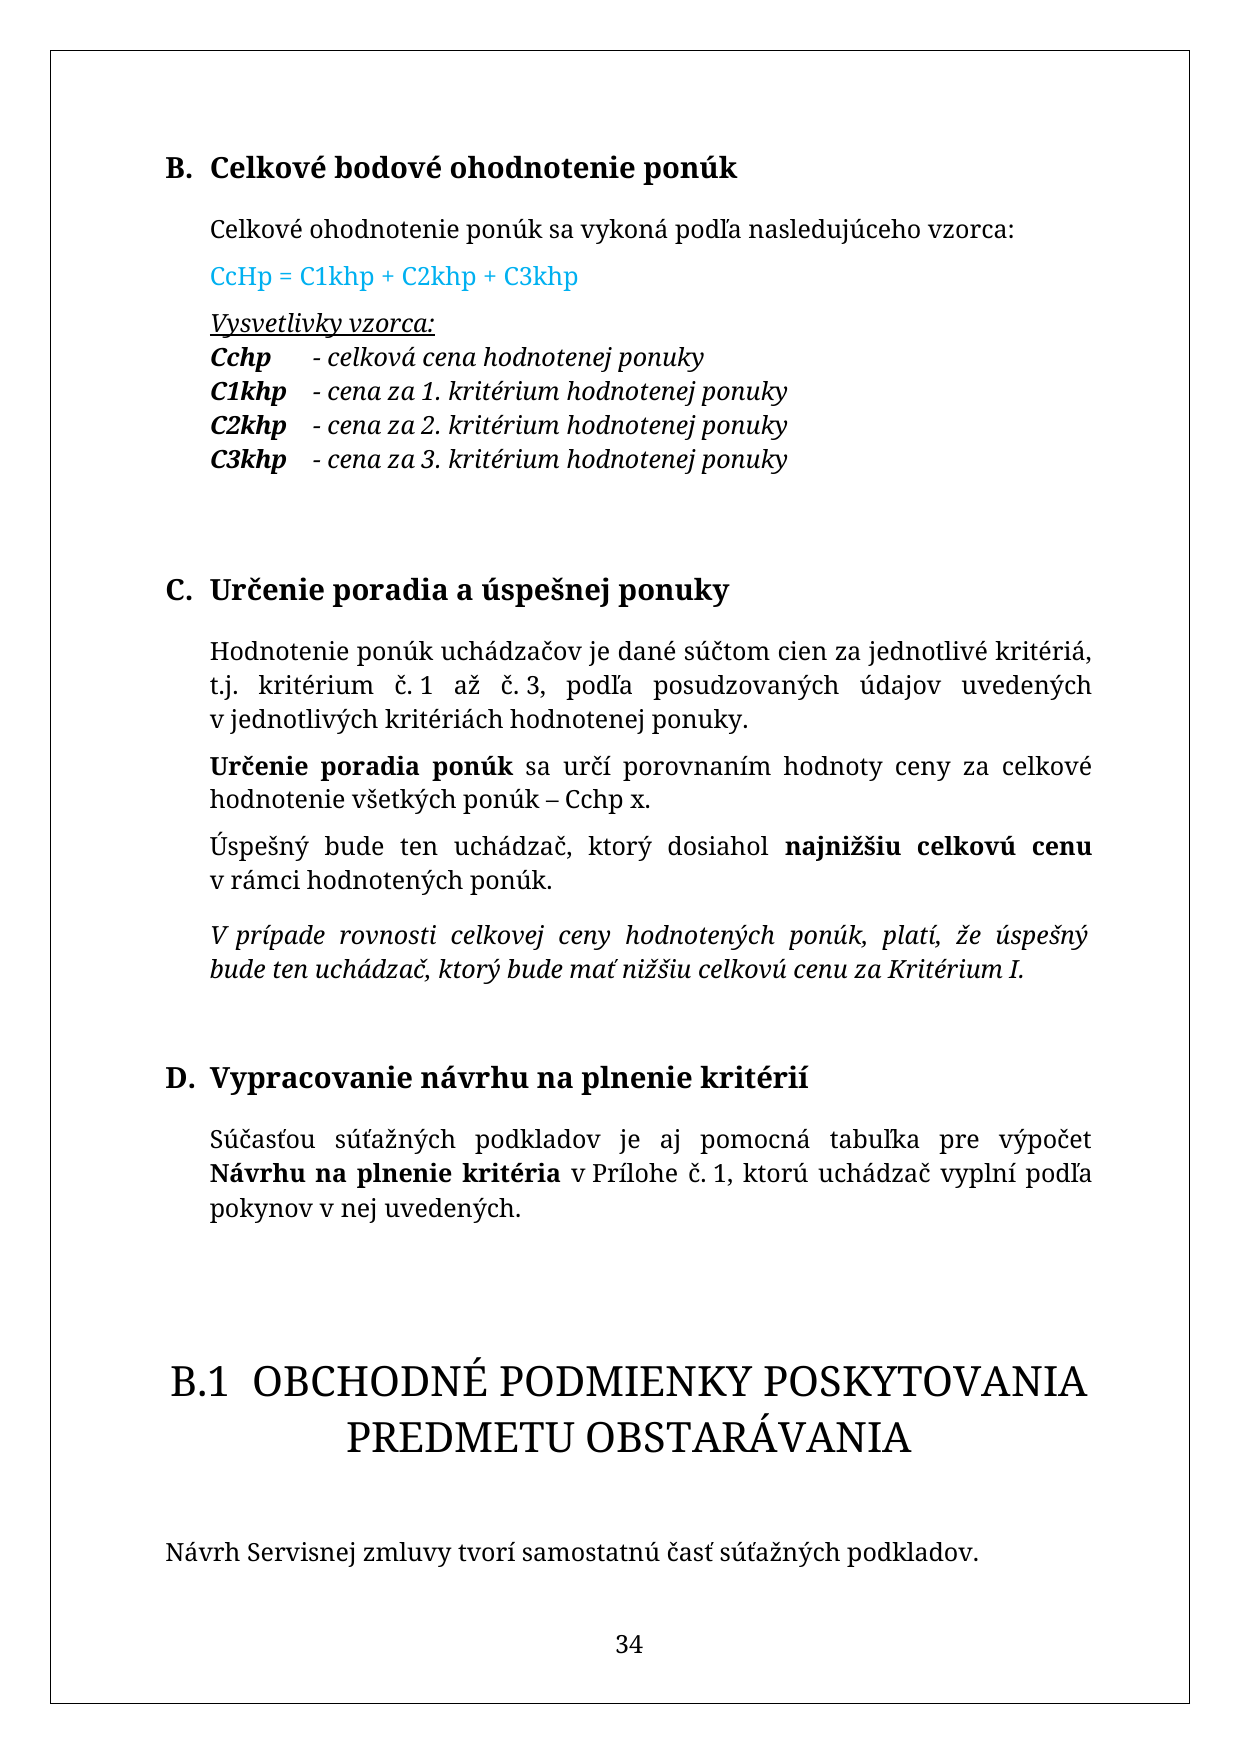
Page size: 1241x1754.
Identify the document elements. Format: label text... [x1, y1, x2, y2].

text Návrh Servisnej zmluvy tvorí samostatnú časť súťažných podkladov. [165, 1534, 1093, 1568]
text Vysvetlivky vzorca: [209, 305, 1093, 339]
text Cchp - celková cena hodnotenej ponuky [209, 339, 1093, 373]
text V prípade rovnosti celkovej ceny hodnotených ponúk, platí, že úspešný bude ten uchádzač, ktorý bude mať nižšiu celkovú cenu za Kritérium I. [209, 918, 1093, 986]
text Úspešný bude ten uchádzač, ktorý dosiahol najnižšiu celkovú cenu v rámci hodnotených ponúk. [209, 829, 1093, 897]
text C1khp - cena za 1. kritérium hodnotenej ponuky [209, 373, 1093, 407]
text C2khp - cena za 2. kritérium hodnotenej ponuky [209, 407, 1093, 442]
subtitle B.1 OBCHODNÉ PODMIENKY POSKYTOVANIA PREDMETU OBSTARÁVANIA [165, 1351, 1093, 1465]
subtitle Určenie poradia a úspešnej ponuky [165, 569, 1093, 608]
subtitle Vypracovanie návrhu na plnenie kritérií [165, 1057, 1093, 1097]
text Určenie poradia ponúk sa určí porovnaním hodnoty ceny za celkové hodnotenie všetkých ponúk – Cchp x. [209, 748, 1093, 816]
text C3khp - cena za 3. kritérium hodnotenej ponuky [209, 442, 1093, 476]
text Celkové ohodnotenie ponúk sa vykoná podľa nasledujúceho vzorca: [209, 212, 1093, 246]
text Hodnotenie ponúk uchádzačov je dané súčtom cien za jednotlivé kritériá, t.j. kritérium č. 1 až č. 3, podľa posudzovaných údajov uvedených v jednotlivých kritériách hodnotenej ponuky. [209, 633, 1093, 736]
text Súčasťou súťažných podkladov je aj pomocná tabuľka pre výpočet Návrhu na plnenie kritéria v Prílohe č. 1, ktorú uchádzač vyplní podľa pokynov v nej uvedených. [209, 1122, 1093, 1224]
text CcHp = C1khp + C2khp + C3khp [209, 259, 1093, 293]
subtitle Celkové bodové ohodnotenie ponúk [165, 147, 1093, 187]
